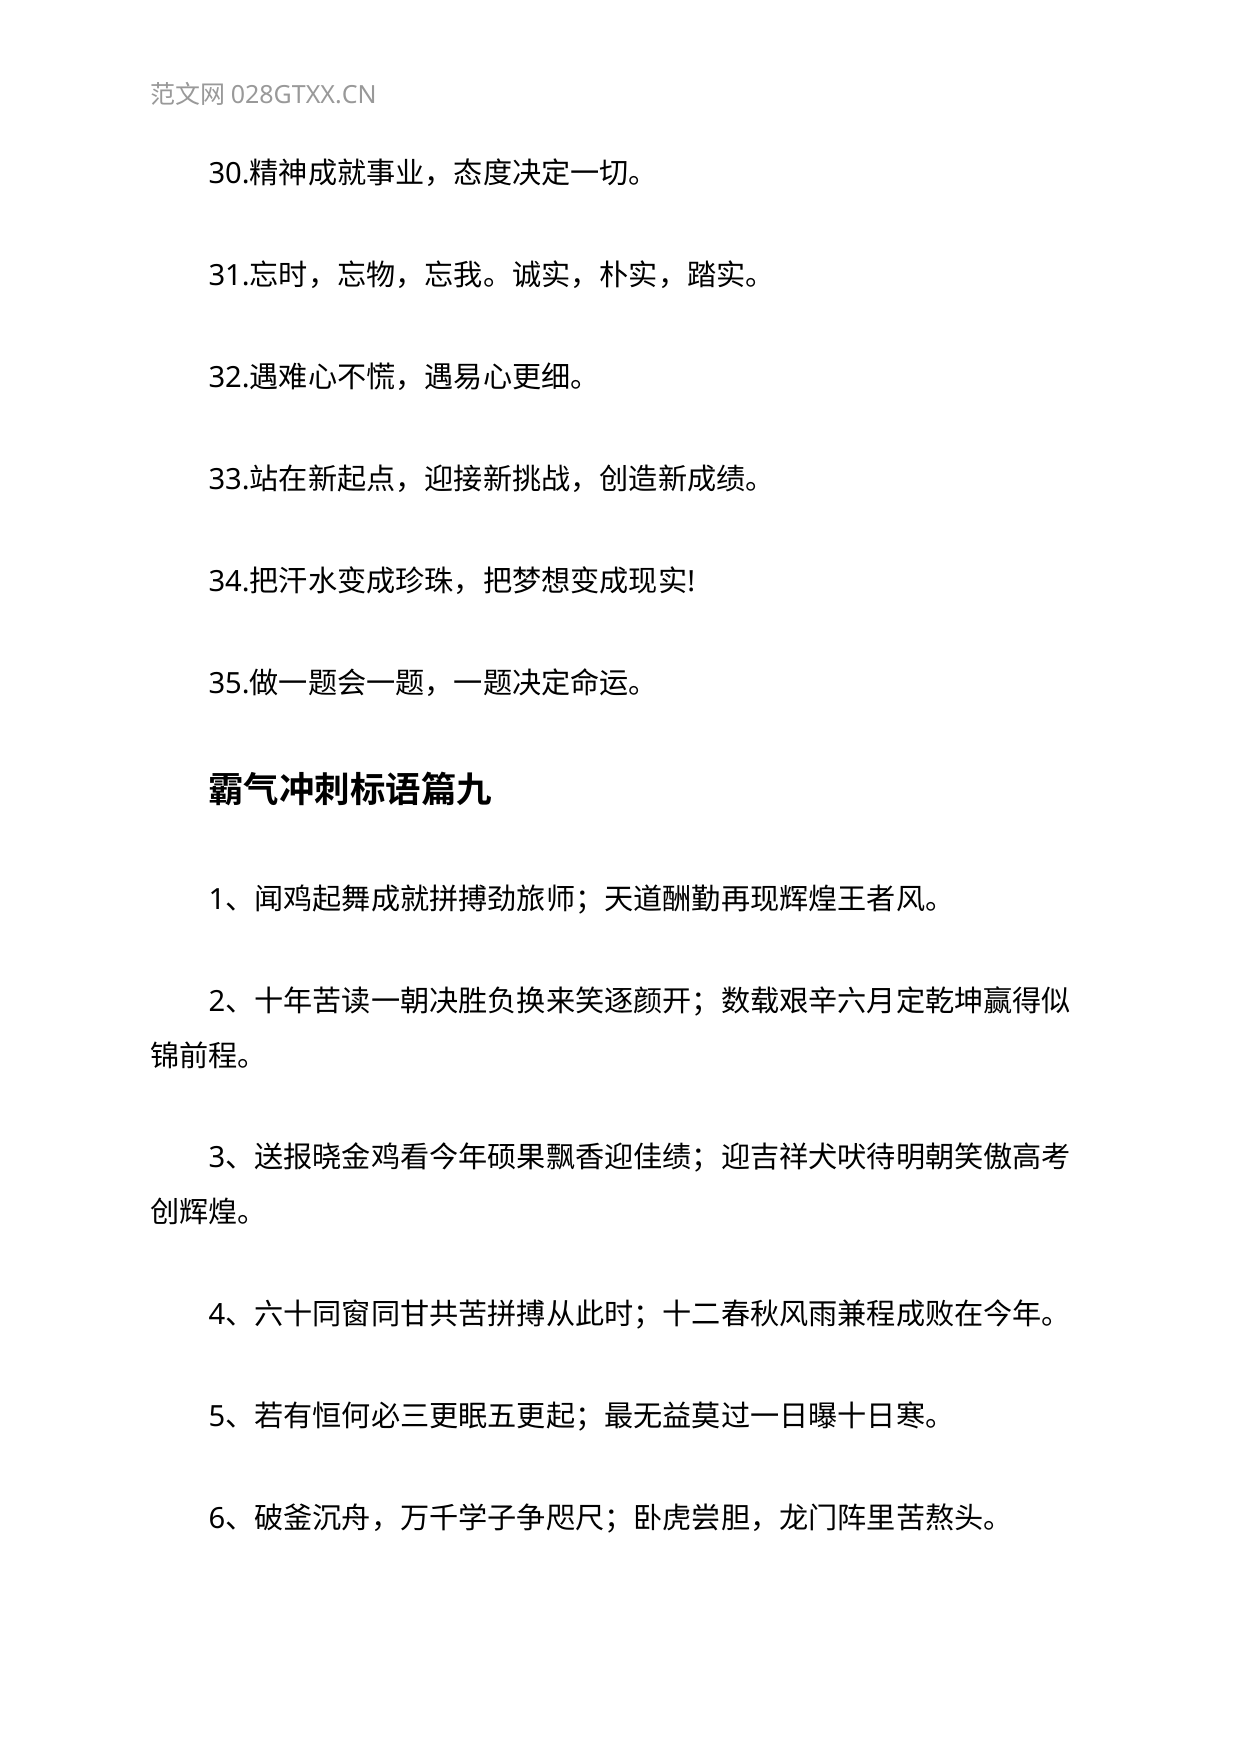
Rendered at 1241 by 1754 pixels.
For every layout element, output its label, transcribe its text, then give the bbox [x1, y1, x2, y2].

text 2、十年苦读一朝决胜负换来笑逐颜开；数载艰辛六月定乾坤赢得似锦前程。 [150, 977, 1090, 1074]
text 30.精神成就事业，态度决定一切。 [150, 150, 1090, 192]
text 霸气冲刺标语篇九 [150, 762, 1090, 813]
text 32.遇难心不慌，遇易心更细。 [150, 354, 1090, 396]
text 35.做一题会一题，一题决定命运。 [150, 660, 1090, 702]
text 31.忘时，忘物，忘我。诚实，朴实，踏实。 [150, 252, 1090, 294]
text 1、闻鸡起舞成就拼搏劲旅师；天道酬勤再现辉煌王者风。 [150, 875, 1090, 918]
text 34.把汗水变成珍珠，把梦想变成现实! [150, 558, 1090, 600]
text 33.站在新起点，迎接新挑战，创造新成绩。 [150, 456, 1090, 498]
text 4、六十同窗同甘共苦拼搏从此时；十二春秋风雨兼程成败在今年。 [150, 1291, 1090, 1333]
text 3、送报晓金鸡看今年硕果飘香迎佳绩；迎吉祥犬吠待明朝笑傲高考创辉煌。 [150, 1134, 1090, 1231]
text 6、破釜沉舟，万千学子争咫尺；卧虎尝胆，龙门阵里苦熬头。 [150, 1495, 1090, 1537]
text 5、若有恒何必三更眠五更起；最无益莫过一日曝十日寒。 [150, 1393, 1090, 1435]
